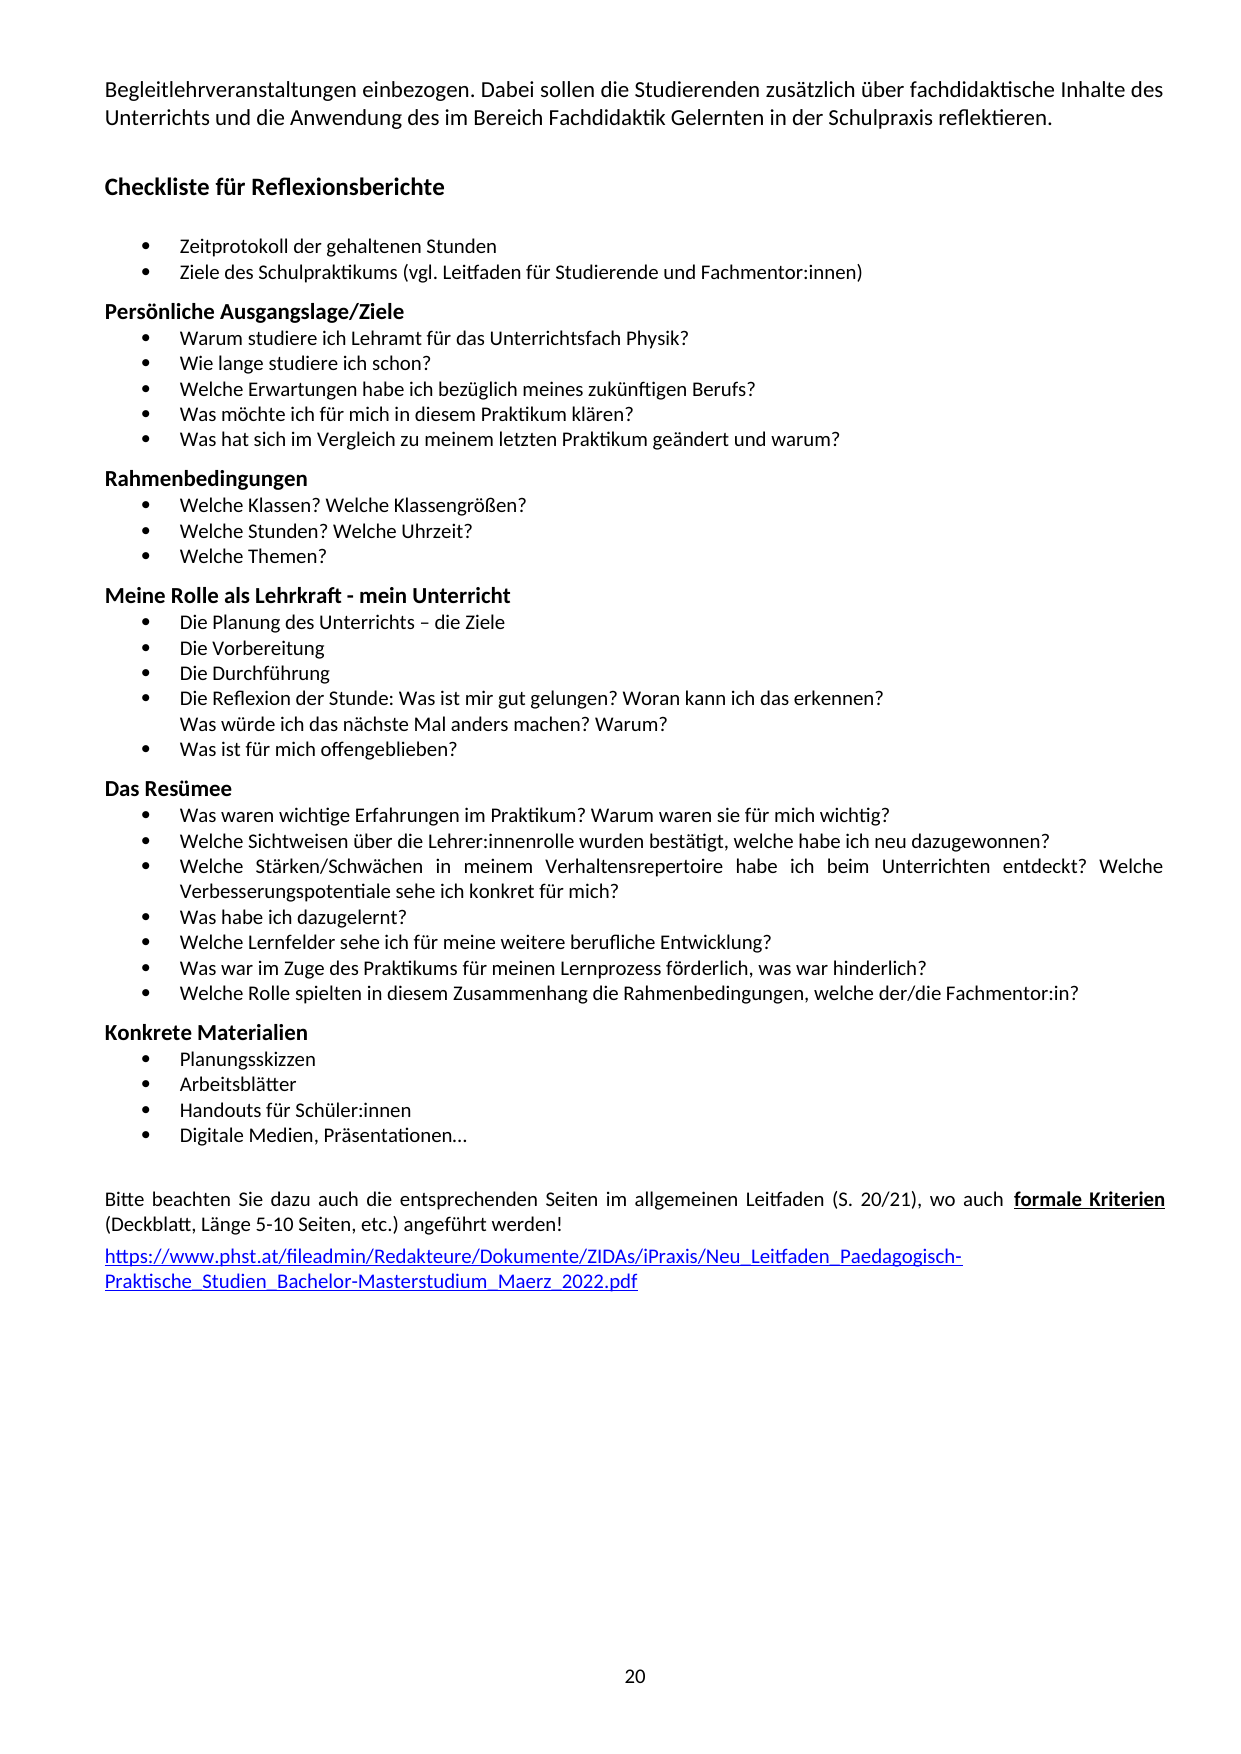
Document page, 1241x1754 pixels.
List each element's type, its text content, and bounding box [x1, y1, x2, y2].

list Welche Klassen? Welche Klassengrößen? [142, 493, 1165, 518]
list Handouts für Schüler:innen [142, 1097, 1165, 1122]
text Bitte beachten Sie dazu auch die entsprechenden Seiten im allgemeinen Leitfaden (S. 20/21), wo auch formale Kriterien (Deckblatt, Länge 5-10 Seiten, etc.) angeführt werden! [104, 1186, 1165, 1237]
list Warum studiere ich Lehramt für das Unterrichtsfach Physik? [142, 325, 1165, 350]
list Arbeitsblätter [142, 1072, 1165, 1097]
list Welche Lernfelder sehe ich für meine weitere berufliche Entwicklung? [142, 929, 1165, 955]
list Was möchte ich für mich in diesem Praktikum klären? [142, 401, 1165, 427]
list Ziele des Schulpraktikums (vgl. Leitfaden für Studierende und Fachmentor:innen) [142, 259, 1165, 284]
text Checkliste für Reflexionsberichte [104, 172, 1165, 202]
list Die Vorbereitung [142, 635, 1165, 660]
text Rahmenbedingungen [104, 464, 1165, 493]
list Was waren wichtige Erfahrungen im Praktikum? Warum waren sie für mich wichtig? [142, 802, 1165, 828]
list Die Durchführung [142, 660, 1165, 686]
list Welche Themen? [142, 543, 1165, 569]
list Welche Rolle spielten in diesem Zusammenhang die Rahmenbedingungen, welche der/die Fachmentor:in? [142, 980, 1165, 1006]
text Das Resümee [104, 774, 1165, 802]
text Persönliche Ausgangslage/Ziele [104, 297, 1165, 325]
list Welche Stunden? Welche Uhrzeit? [142, 518, 1165, 543]
list Wie lange studiere ich schon? [142, 350, 1165, 376]
list Die Planung des Unterrichts – die Ziele [142, 609, 1165, 635]
list Digitale Medien, Präsentationen… [142, 1122, 1165, 1148]
list Welche Stärken/Schwächen in meinem Verhaltensrepertoire habe ich beim Unterrichten entdeckt? Welche Verbesserungspotentiale sehe ich konkret für mich? [142, 853, 1165, 904]
list Was würde ich das nächste Mal anders machen? Warum? [179, 711, 1165, 736]
list Was war im Zuge des Praktikums für meinen Lernprozess förderlich, was war hinderlich? [142, 955, 1165, 980]
list Was habe ich dazugelernt? [142, 904, 1165, 929]
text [104, 75, 1165, 131]
list Zeitprotokoll der gehaltenen Stunden [142, 234, 1165, 259]
text https://www.phst.at/fileadmin/Redakteure/Dokumente/ZIDAs/iPraxis/Neu_Leitfaden_Paedagogisch-Praktische_Studien_Bachelor-Masterstudium_Maerz_2022.pdf [104, 1243, 1165, 1294]
list Was ist für mich offengeblieben? [142, 736, 1165, 762]
text Meine Rolle als Lehrkraft - mein Unterricht [104, 581, 1165, 609]
list Welche Erwartungen habe ich bezüglich meines zukünftigen Berufs? [142, 376, 1165, 401]
list Was hat sich im Vergleich zu meinem letzten Praktikum geändert und warum? [142, 427, 1165, 452]
list Welche Sichtweisen über die Lehrer:innenrolle wurden bestätigt, welche habe ich neu dazugewonnen? [142, 828, 1165, 853]
list Die Reflexion der Stunde: Was ist mir gut gelungen? Woran kann ich das erkennen? [142, 686, 1165, 711]
text Konkrete Materialien [104, 1018, 1165, 1046]
list Planungsskizzen [142, 1046, 1165, 1072]
